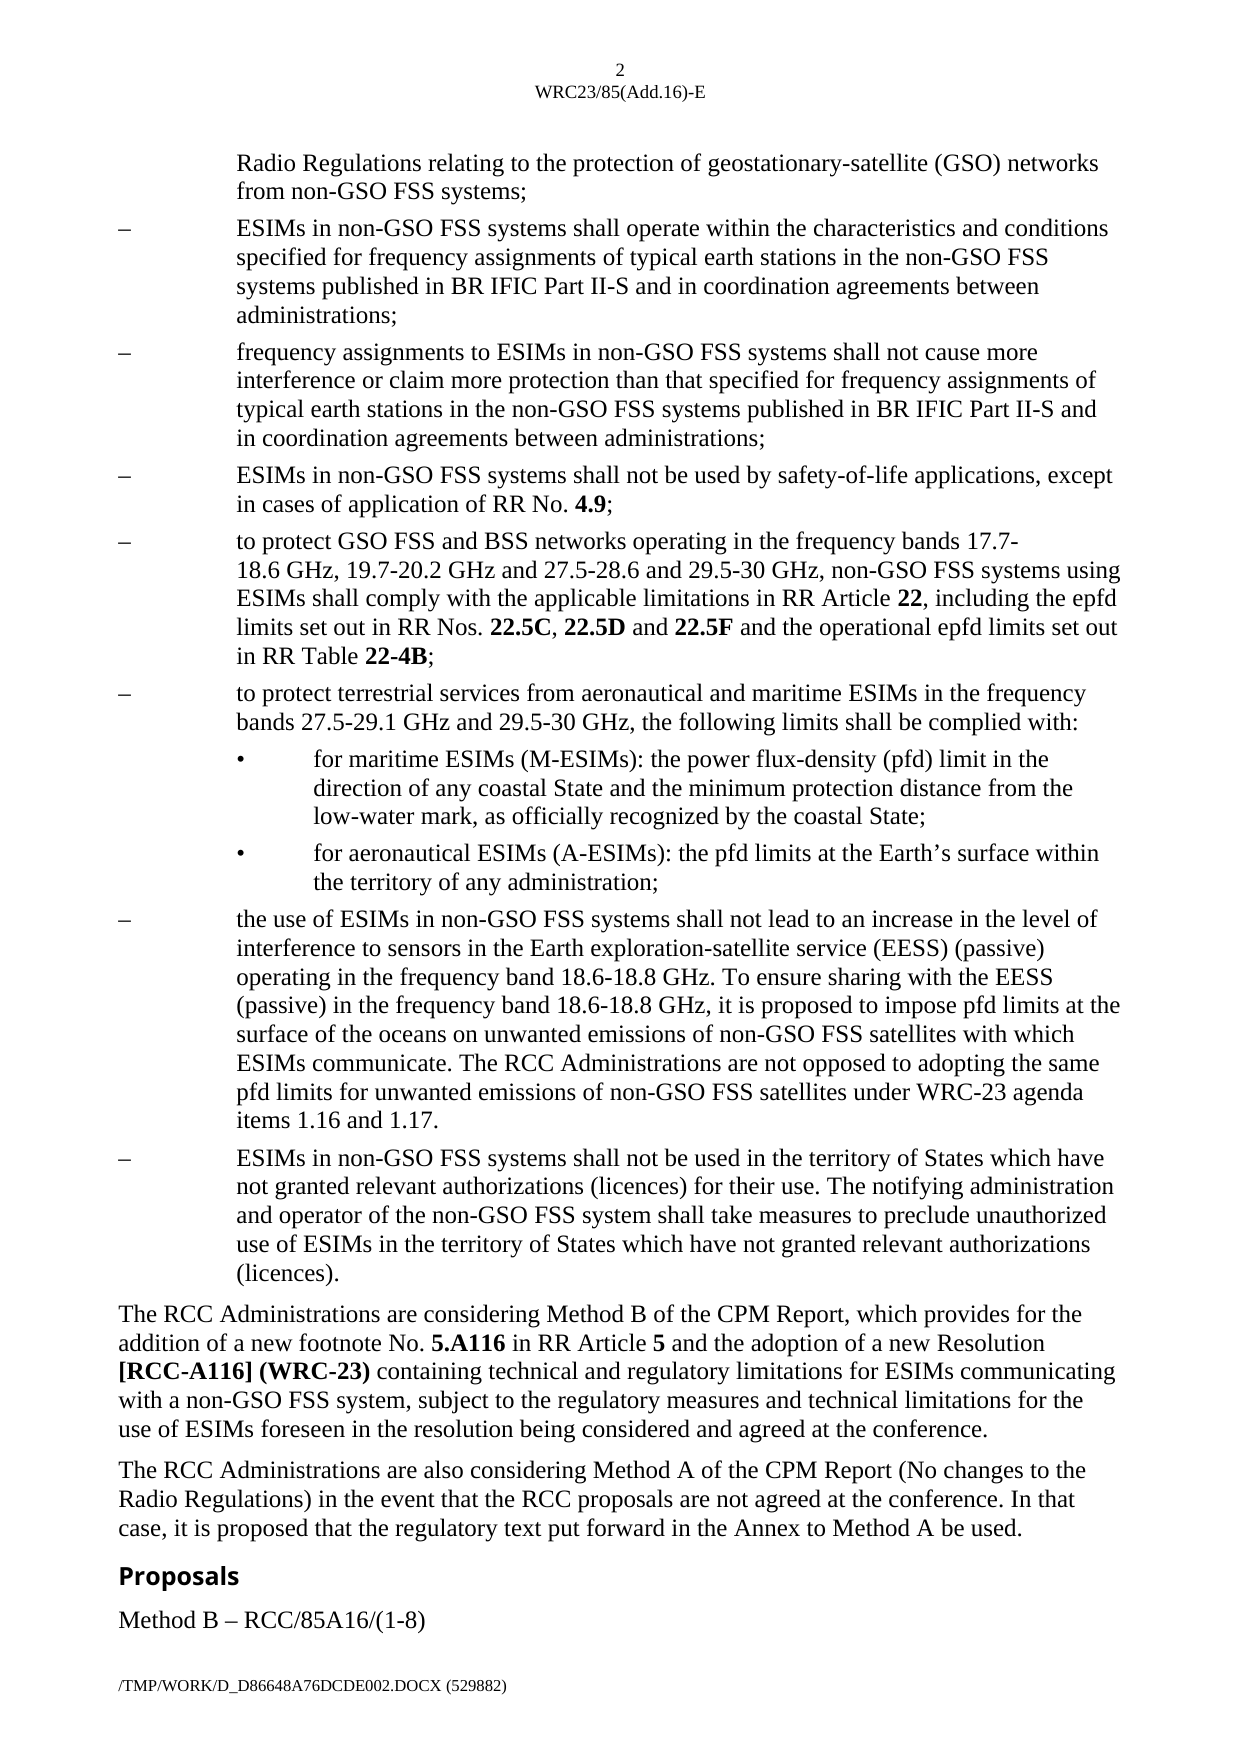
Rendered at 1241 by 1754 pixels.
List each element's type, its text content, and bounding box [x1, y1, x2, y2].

text The RCC Administrations are also considering Method A of the CPM Report (No changes to the Radio Regulations) in the event that the RCC proposals are not agreed at the conference. In that case, it is proposed that the regulatory text put forward in the Annex to Method A be used. [118, 1455, 1122, 1541]
text – to protect GSO FSS and BSS networks operating in the frequency bands 17.7-18.6 GHz, 19.7-20.2 GHz and 27.5-28.6 and 29.5-30 GHz, non-GSO FSS systems using ESIMs shall comply with the applicable limitations in RR Article 22, including the epfd limits set out in RR Nos. 22.5C, 22.5D and 22.5F and the operational epfd limits set out in RR Table 22-4B; [118, 526, 1122, 670]
text – the use of ESIMs in non-GSO FSS systems shall not lead to an increase in the level of interference to sensors in the Earth exploration-satellite service (EESS) (passive) operating in the frequency band 18.6-18.8 GHz. To ensure sharing with the EESS (passive) in the frequency band 18.6-18.8 GHz, it is proposed to impose pfd limits at the surface of the oceans on unwanted emissions of non-GSO FSS satellites with which ESIMs communicate. The RCC Administrations are not opposed to adopting the same pfd limits for unwanted emissions of non-GSO FSS satellites under WRC-23 agenda items 1.16 and 1.17. [118, 904, 1122, 1134]
text The RCC Administrations are considering Method B of the CPM Report, which provides for the addition of a new footnote No. 5.A116 in RR Article 5 and the adoption of a new Resolution [RCC-A116] (WRC-23) containing technical and regulatory limitations for ESIMs communicating with a non-GSO FSS system, subject to the regulatory measures and technical limitations for the use of ESIMs foreseen in the resolution being considered and agreed at the conference. [118, 1299, 1122, 1443]
text – ESIMs in non-GSO FSS systems shall operate within the characteristics and conditions specified for frequency assignments of typical earth stations in the non-GSO FSS systems published in BR IFIC Part II-S and in coordination agreements between administrations; [118, 213, 1122, 328]
subtitle Proposals [118, 1558, 1122, 1592]
text • for maritime ESIMs (M-ESIMs): the power flux-density (pfd) limit in the direction of any coastal State and the minimum protection distance from the low-water mark, as officially recognized by the coastal State; [236, 744, 1122, 830]
text – ESIMs in non-GSO FSS systems shall not be used by safety-of-life applications, except in cases of application of RR No. 4.9; [118, 460, 1122, 518]
text • for aeronautical ESIMs (A-ESIMs): the pfd limits at the Earth’s surface within the territory of any administration; [236, 838, 1122, 896]
text – to protect terrestrial services from aeronautical and maritime ESIMs in the frequency bands 27.5-29.1 GHz and 29.5-30 GHz, the following limits shall be complied with: [118, 678, 1122, 736]
text – frequency assignments to ESIMs in non-GSO FSS systems shall not cause more interference or claim more protection than that specified for frequency assignments of typical earth stations in the non-GSO FSS systems published in BR IFIC Part II-S and in coordination agreements between administrations; [118, 337, 1122, 452]
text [118, 148, 1122, 205]
text – ESIMs in non-GSO FSS systems shall not be used in the territory of States which have not granted relevant authorizations (licences) for their use. The notifying administration and operator of the non-GSO FSS system shall take measures to preclude unauthorized use of ESIMs in the territory of States which have not granted relevant authorizations (licences). [118, 1143, 1122, 1286]
text Method B – RCC/85A16/(1-8) [118, 1605, 1122, 1633]
